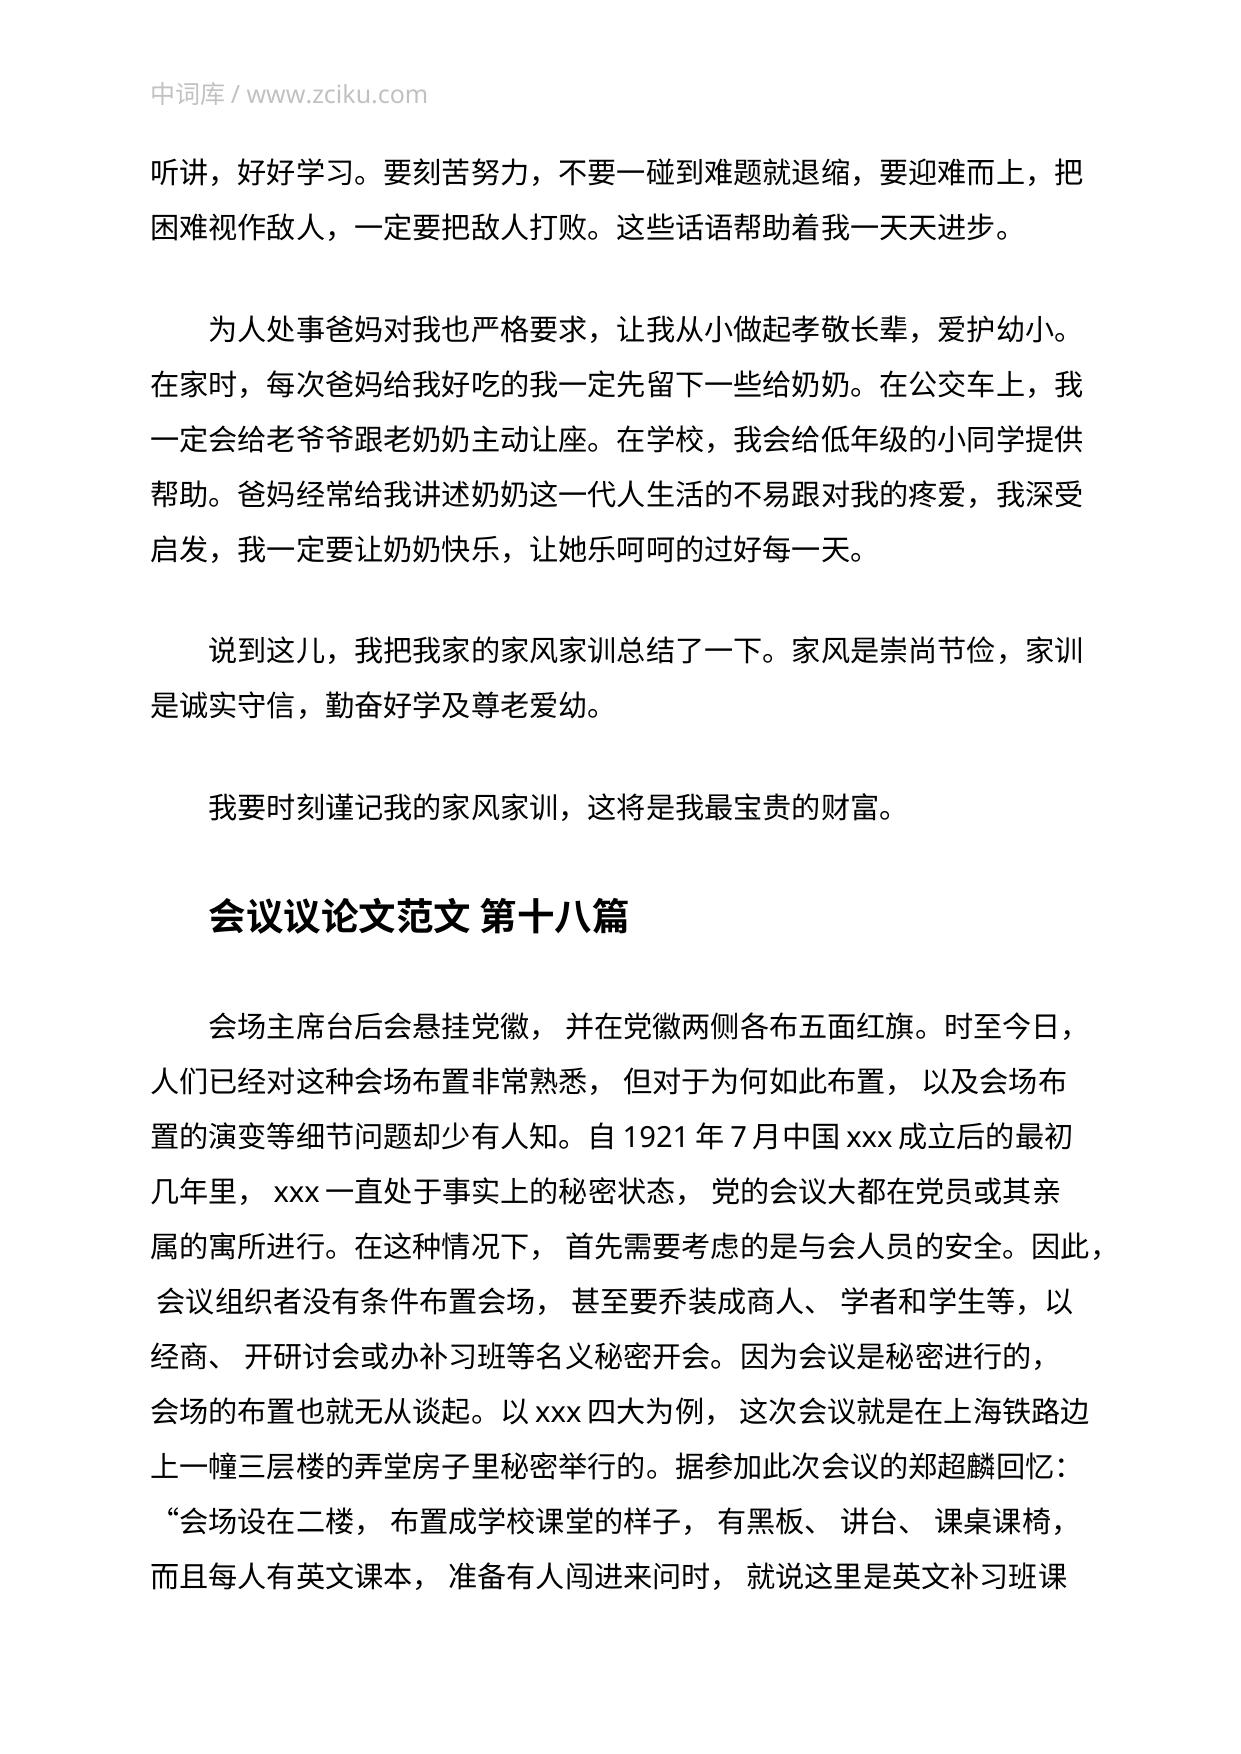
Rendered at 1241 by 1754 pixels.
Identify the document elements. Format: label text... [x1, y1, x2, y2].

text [150, 150, 1090, 247]
text 我要时刻谨记我的家风家训，这将是我最宝贵的财富。 [150, 785, 1090, 827]
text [150, 1004, 1090, 1595]
text 会议议论文范文 第十八篇 [150, 886, 1090, 941]
text 说到这儿，我把我家的家风家训总结了一下。家风是崇尚节俭，家训是诚实守信，勤奋好学及尊老爱幼。 [150, 628, 1090, 725]
text 为人处事爸妈对我也严格要求，让我从小做起孝敬长辈，爱护幼小。在家时，每次爸妈给我好吃的我一定先留下一些给奶奶。在公交车上，我一定会给老爷爷跟老奶奶主动让座。在学校，我会给低年级的小同学提供帮助。爸妈经常给我讲述奶奶这一代人生活的不易跟对我的疼爱，我深受启发，我一定要让奶奶快乐，让她乐呵呵的过好每一天。 [150, 307, 1090, 568]
